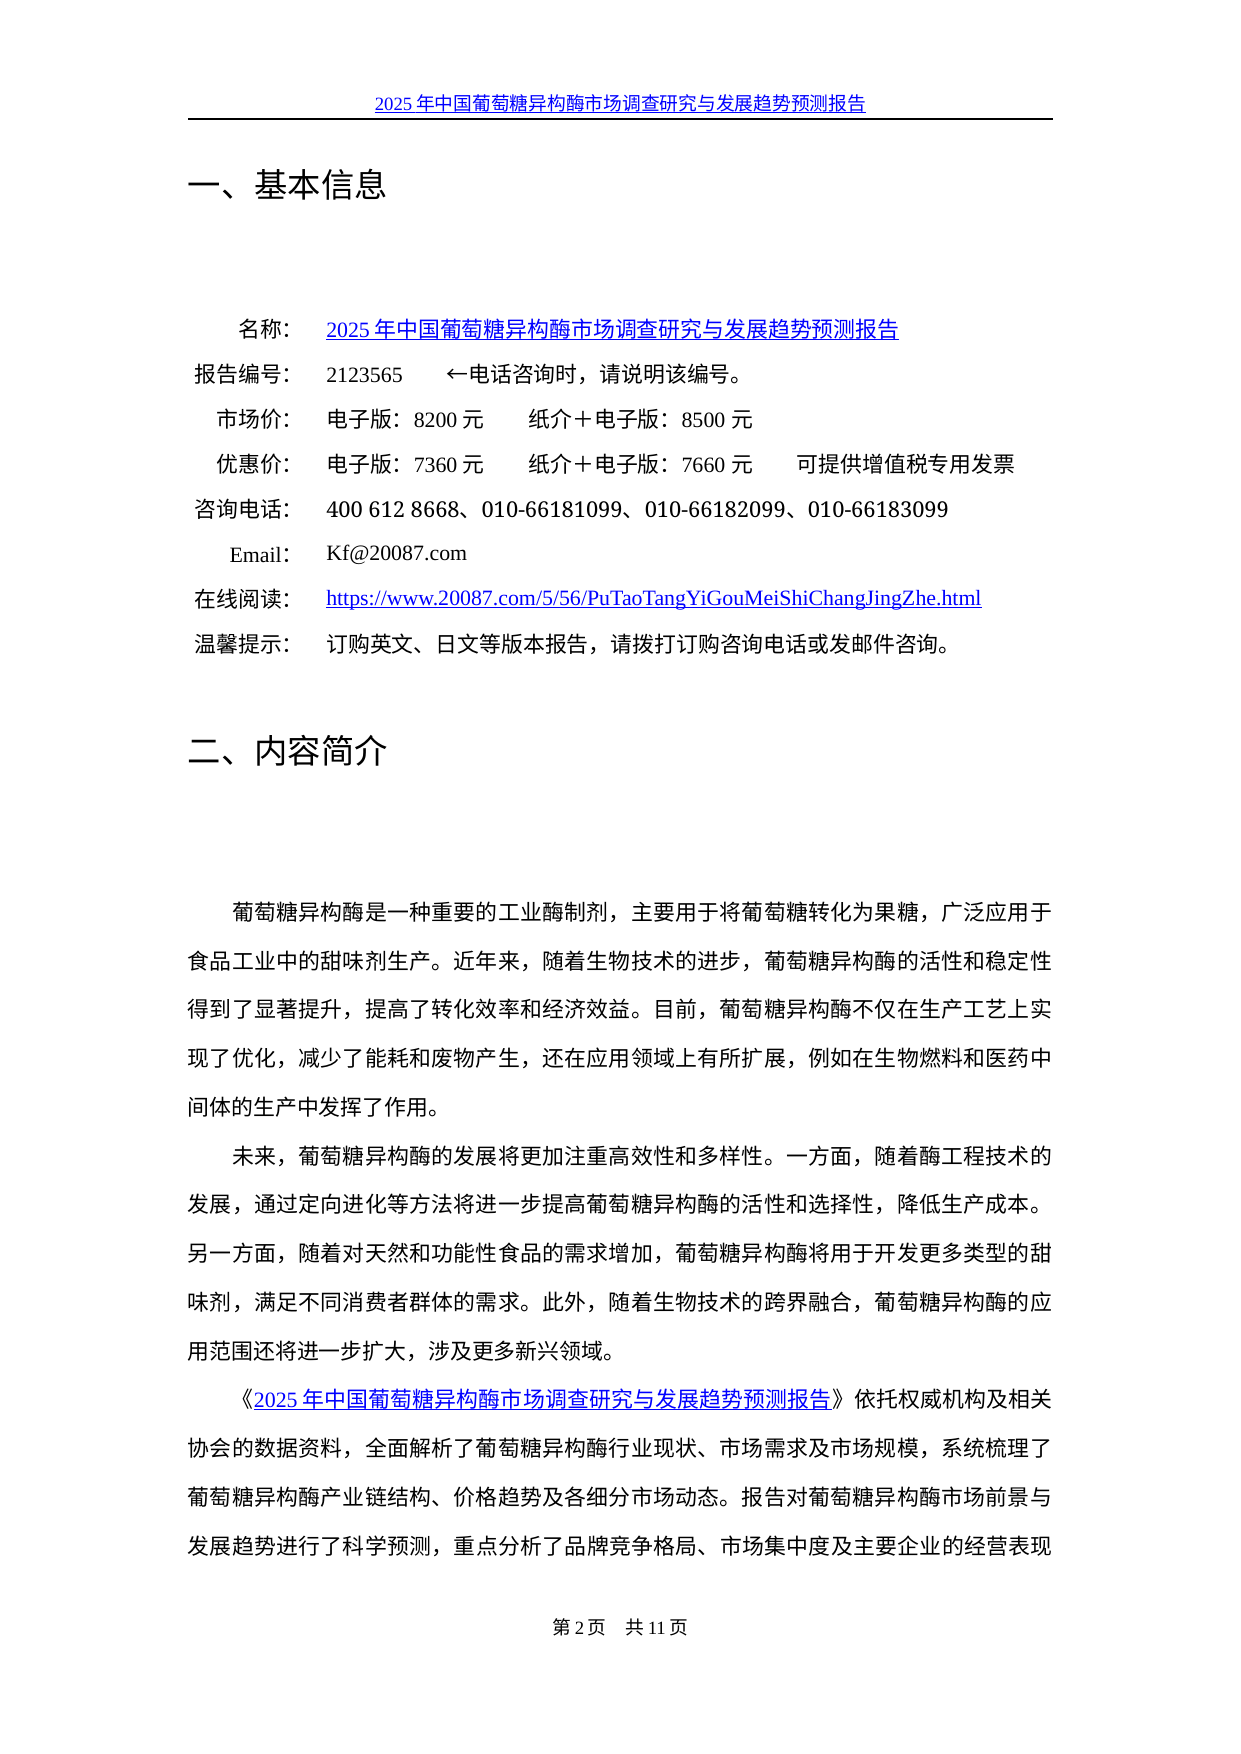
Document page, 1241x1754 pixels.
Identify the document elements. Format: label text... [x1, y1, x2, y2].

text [187, 894, 1053, 1561]
title 一、基本信息 [187, 150, 1053, 215]
table_cell 订购英文、日文等版本报告，请拨打订购咨询电话或发邮件咨询。 [315, 627, 1073, 672]
table_cell [315, 582, 1073, 627]
table_cell 2123565 ←电话咨询时，请说明该编号。 [315, 357, 1073, 402]
table_cell 温馨提示： [167, 627, 315, 672]
table_cell Email： [167, 537, 315, 582]
table_cell 优惠价： [167, 447, 315, 492]
table_cell 电子版：7360 元 纸介＋电子版：7660 元 可提供增值税专用发票 [315, 447, 1073, 492]
table_cell 电子版：8200 元 纸介＋电子版：8500 元 [315, 402, 1073, 447]
table_cell 在线阅读： [167, 582, 315, 627]
table_header 名称： [167, 312, 315, 357]
table_cell 报告编号： [167, 357, 315, 402]
table_cell Kf@20087.com [315, 537, 1073, 582]
table_header 2025年中国葡萄糖异构酶市场调查研究与发展趋势预测报告 [315, 312, 1073, 357]
table_cell 400 612 8668、010-66181099、010-66182099、010-66183099 [315, 492, 1073, 537]
title 二、内容简介 [187, 717, 1053, 782]
table_cell 咨询电话： [167, 492, 315, 537]
table_cell 市场价： [167, 402, 315, 447]
